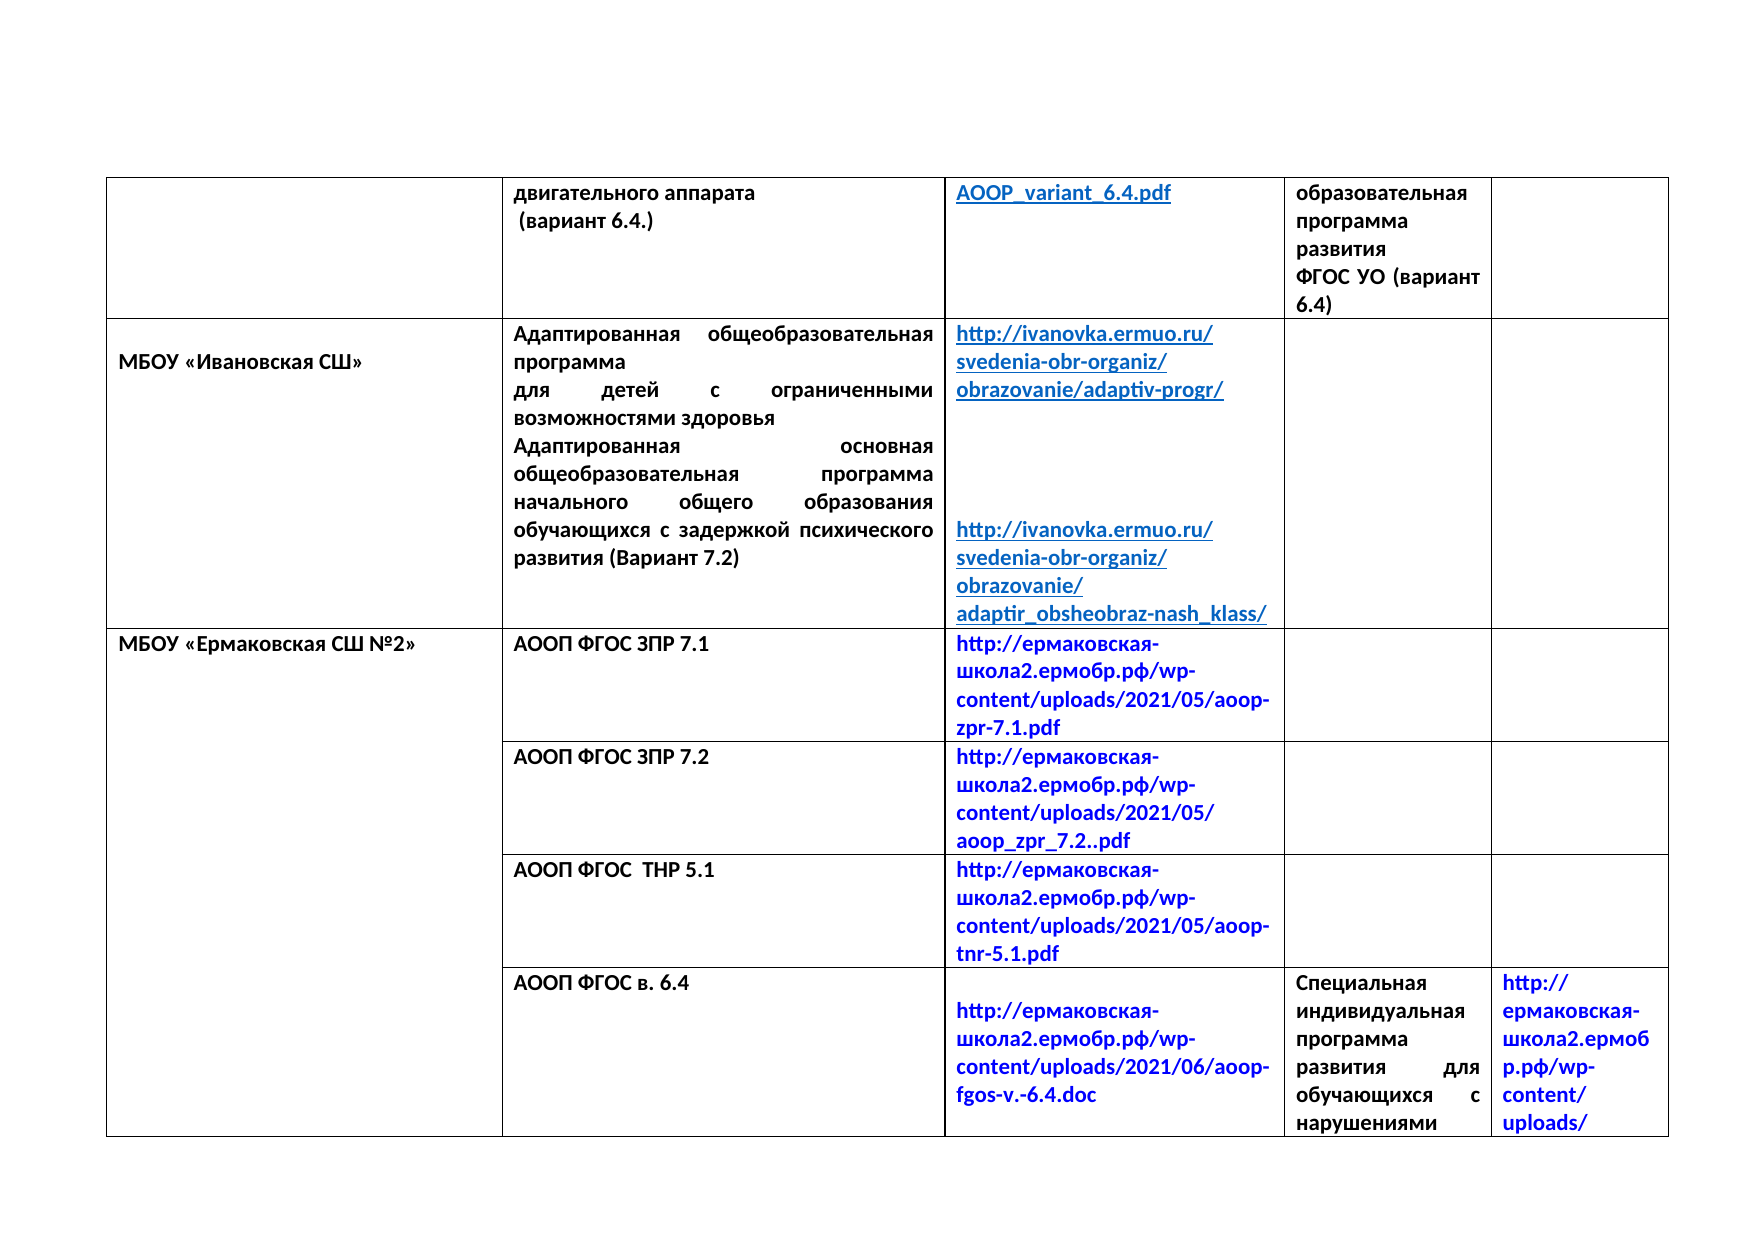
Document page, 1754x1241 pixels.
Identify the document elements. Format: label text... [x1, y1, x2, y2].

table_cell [946, 968, 1284, 1136]
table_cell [1285, 178, 1491, 318]
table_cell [107, 178, 502, 318]
table_cell АООП ФГОС ТНР 5.1 [503, 855, 944, 967]
table_cell http://ivanovka.ermuo.ru/svedenia-obr-organiz/obrazovanie/adaptiv-progr/ http://ivanovka.ermuo.ru/svedenia-obr-organiz/obrazovanie/adaptir_obsheobraz-nash_klass/ [946, 319, 1284, 628]
table_cell http://ермаковская-школа2.ермобр.рф/wp-content/uploads/2021/05/aoop-tnr-5.1.pdf [946, 855, 1284, 967]
table_cell МБОУ «Ермаковская СШ №2» [107, 629, 502, 1136]
table_cell Адаптированная общеобразовательная программа для детей с ограниченными возможностями здоровья Адаптированная основная общеобразовательная программа начального общего образования обучающихся с задержкой психического развития (Вариант 7.2) [503, 319, 944, 628]
table_cell http://ермаковская-школа2.ермобр.рф/wp-content/uploads/2021/05/aoop_zpr_7.2..pdf [946, 742, 1284, 854]
table_cell [1285, 742, 1491, 854]
table_cell АООП ФГОС в. 6.4 [503, 968, 944, 1136]
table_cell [503, 178, 944, 318]
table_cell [1285, 968, 1491, 1136]
table_cell [1492, 319, 1668, 628]
table_cell АООП ФГОС ЗПР 7.2 [503, 742, 944, 854]
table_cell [1492, 178, 1668, 318]
table_cell [1492, 855, 1668, 967]
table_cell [946, 178, 1284, 318]
table_cell [1492, 629, 1668, 741]
table_cell [1285, 319, 1491, 628]
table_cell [1492, 968, 1668, 1136]
table_cell http://ермаковская-школа2.ермобр.рф/wp-content/uploads/2021/05/aoop-zpr-7.1.pdf [946, 629, 1284, 741]
table_cell [1492, 742, 1668, 854]
table_cell [1285, 629, 1491, 741]
table_cell АООП ФГОС ЗПР 7.1 [503, 629, 944, 741]
table_cell [1285, 855, 1491, 967]
table_cell МБОУ «Ивановская СШ» [107, 319, 502, 628]
